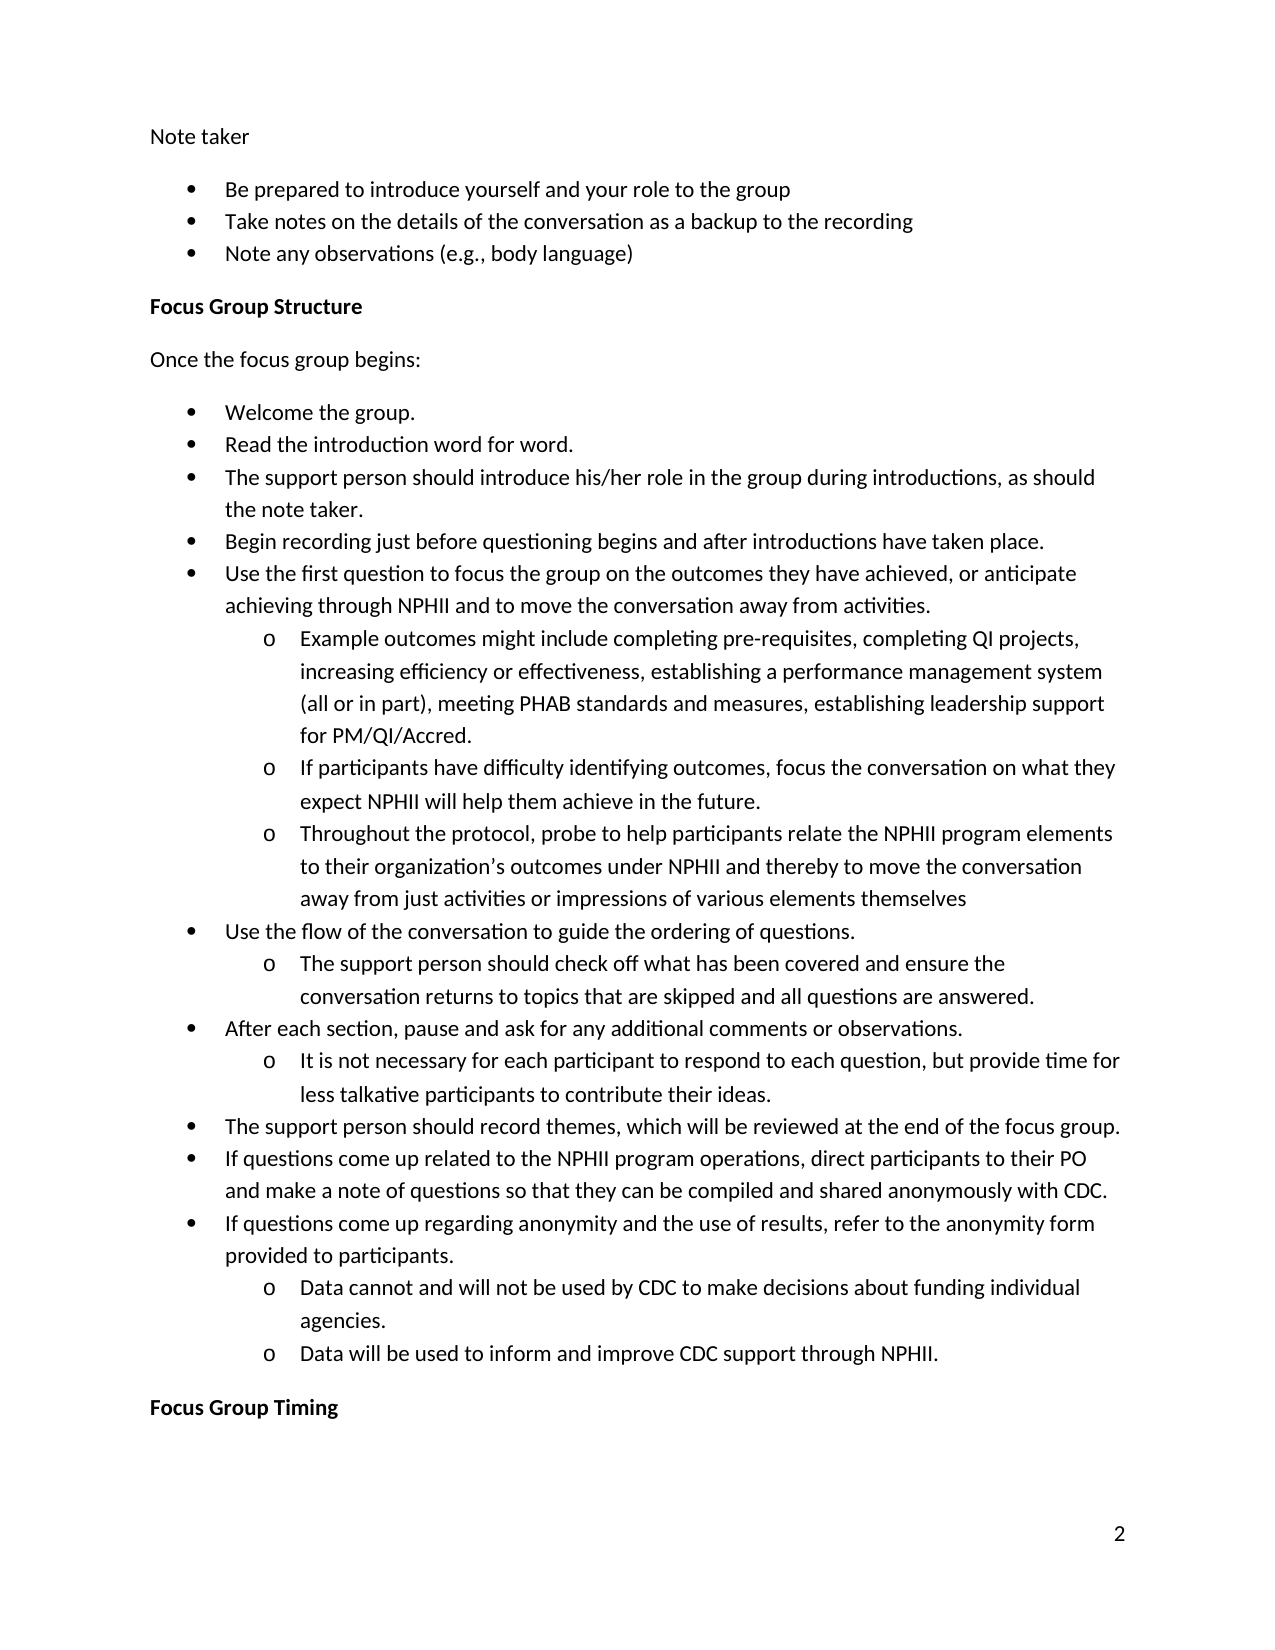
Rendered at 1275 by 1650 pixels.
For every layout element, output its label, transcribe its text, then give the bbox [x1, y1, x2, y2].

list After each section, pause and ask for any additional comments or observations. [187, 1014, 1125, 1042]
list Example outcomes might include completing pre-requisites, completing QI projects, increasing efficiency or effectiveness, establishing a performance management system (all or in part), meeting PHAB standards and measures, establishing leadership support for PM/QI/Accred. [262, 624, 1125, 749]
list The support person should introduce his/her role in the group during introductions, as should the note taker. [187, 463, 1125, 523]
list It is not necessary for each participant to respond to each question, but provide time for less talkative participants to contribute their ideas. [262, 1047, 1125, 1108]
list Be prepared to introduce yourself and your role to the group [187, 175, 1125, 203]
list Note any observations (e.g., body language) [187, 239, 1125, 267]
list If participants have difficulty identifying outcomes, focus the conversation on what they expect NPHII will help them achieve in the future. [262, 753, 1125, 815]
list If questions come up related to the NPHII program operations, direct participants to their PO and make a note of questions so that they can be compiled and shared anonymously with CDC. [187, 1144, 1125, 1204]
list Data will be used to inform and improve CDC support through NPHII. [262, 1339, 1125, 1368]
list Use the flow of the conversation to guide the ordering of questions. [187, 917, 1125, 945]
list Read the introduction word for word. [187, 431, 1125, 458]
text Focus Group Timing [150, 1393, 1125, 1421]
list Use the first question to focus the group on the outcomes they have achieved, or anticipate achieving through NPHII and to move the conversation away from activities. [187, 559, 1125, 619]
list Throughout the protocol, probe to help participants relate the NPHII program elements to their organization’s outcomes under NPHII and thereby to move the conversation away from just activities or impressions of various elements themselves [262, 819, 1125, 913]
text Note taker [150, 122, 1125, 150]
list Take notes on the details of the conversation as a backup to the recording [187, 207, 1125, 235]
text Focus Group Structure [150, 292, 1125, 320]
list Data cannot and will not be used by CDC to make decisions about funding individual agencies. [262, 1273, 1125, 1334]
list If questions come up regarding anonymity and the use of results, refer to the anonymity form provided to participants. [187, 1209, 1125, 1269]
list Begin recording just before questioning begins and after introductions have taken place. [187, 527, 1125, 555]
text Once the focus group begins: [150, 345, 1125, 373]
list Welcome the group. [187, 398, 1125, 426]
list The support person should check off what has been covered and ensure the conversation returns to topics that are skipped and all questions are answered. [262, 949, 1125, 1010]
list The support person should record themes, which will be reviewed at the end of the focus group. [187, 1112, 1125, 1140]
